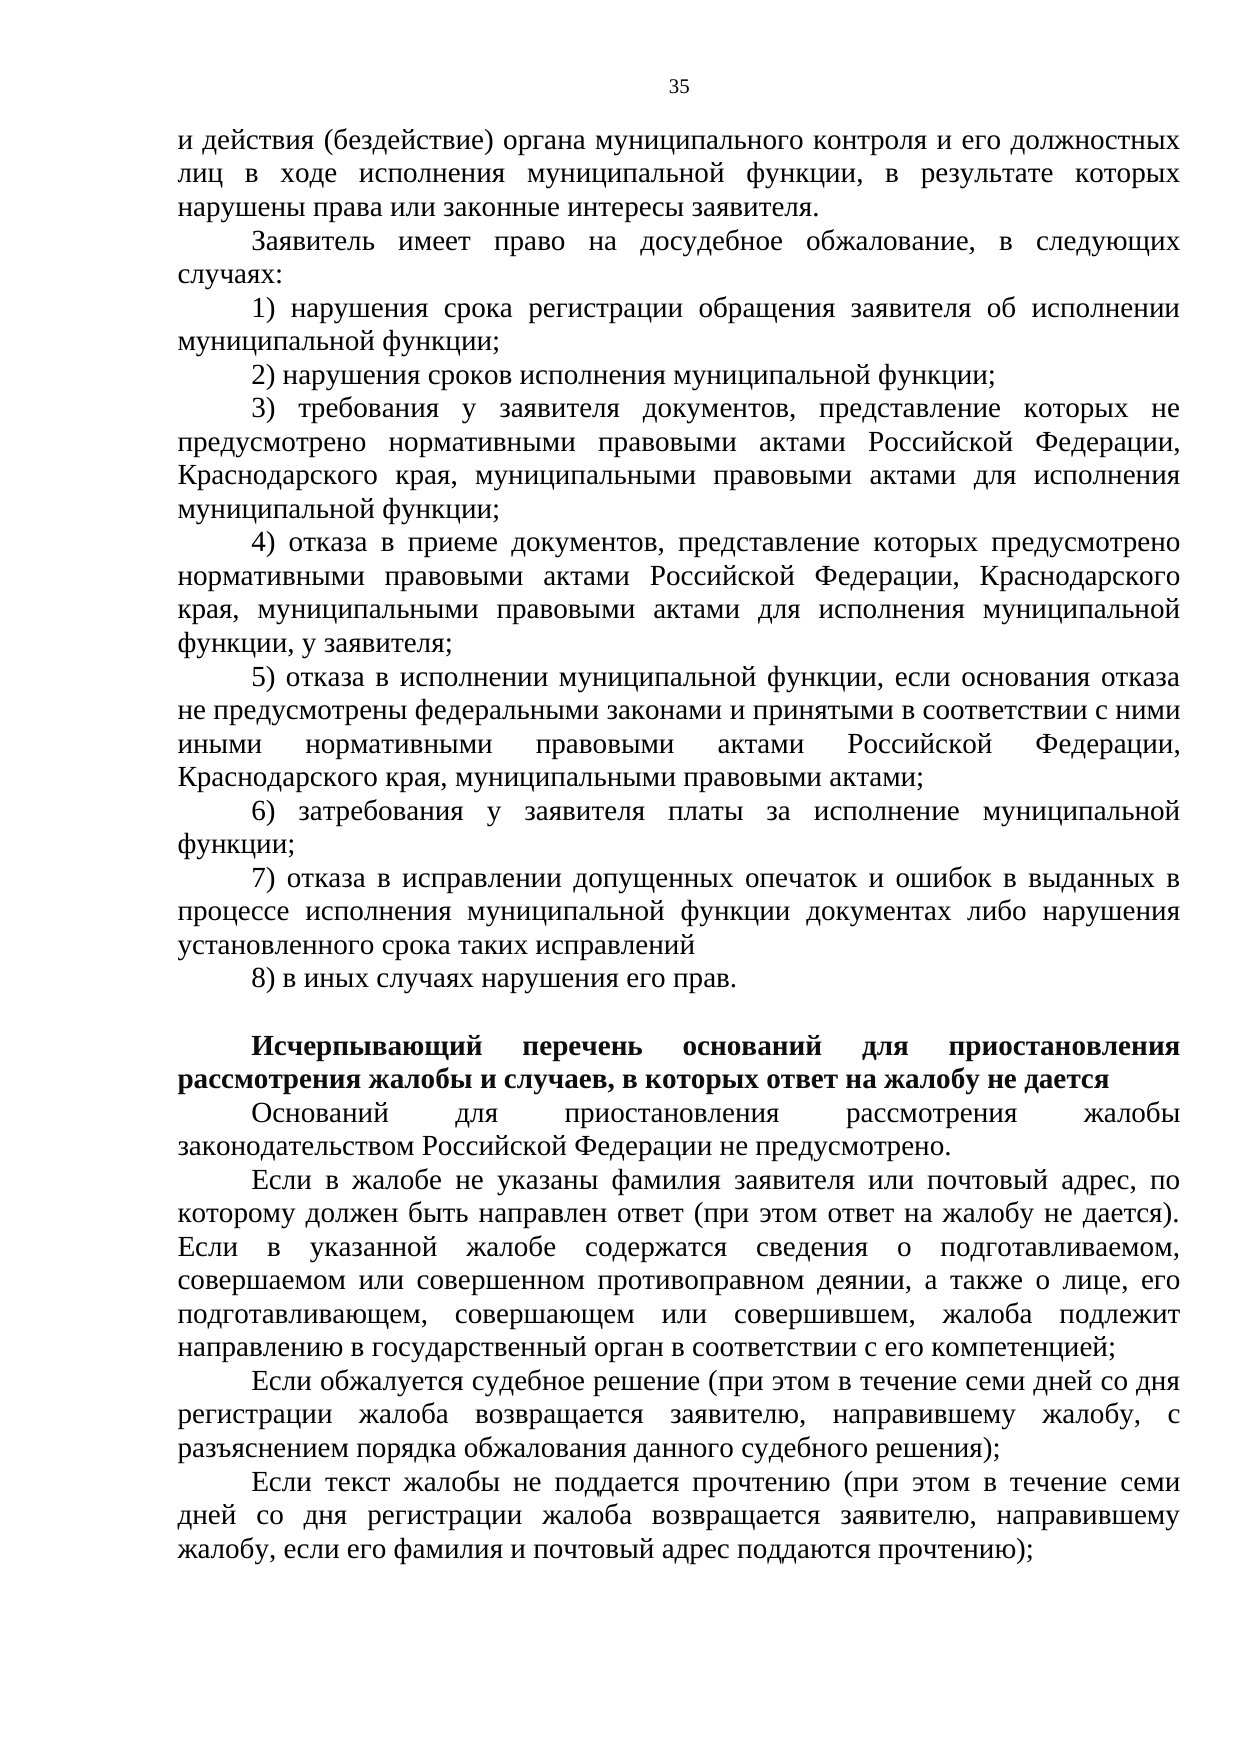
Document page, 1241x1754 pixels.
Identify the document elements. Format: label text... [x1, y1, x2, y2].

text Исчерпывающий перечень оснований для приостановления рассмотрения жалобы и случаев, в которых ответ на жалобу не дается [177, 1028, 1181, 1095]
text Если обжалуется судебное решение (при этом в течение семи дней со дня регистрации жалоба возвращается заявителю, направившему жалобу, с разъяснением порядка обжалования данного судебного решения); [177, 1363, 1181, 1464]
text Если текст жалобы не поддается прочтению (при этом в течение семи дней со дня регистрации жалоба возвращается заявителю, направившему жалобу, если его фамилия и почтовый адрес поддаются прочтению); [177, 1464, 1181, 1564]
text 6) затребования у заявителя платы за исполнение муниципальной функции; [177, 793, 1181, 860]
text 5) отказа в исполнении муниципальной функции, если основания отказа не предусмотрены федеральными законами и принятыми в соответствии с ними иными нормативными правовыми актами Российской Федерации, Краснодарского края, муниципальными правовыми актами; [177, 659, 1181, 793]
text 2) нарушения сроков исполнения муниципальной функции; [177, 357, 1181, 390]
text Если в жалобе не указаны фамилия заявителя или почтовый адрес, по которому должен быть направлен ответ (при этом ответ на жалобу не дается). Если в указанной жалобе содержатся сведения о подготавливаемом, совершаемом или совершенном противоправном деянии, а также о лице, его подготавливающем, совершающем или совершившем, жалоба подлежит направлению в государственный орган в соответствии с его компетенцией; [177, 1162, 1181, 1363]
text 3) требования у заявителя документов, представление которых не предусмотрено нормативными правовыми актами Российской Федерации, Краснодарского края, муниципальными правовыми актами для исполнения муниципальной функции; [177, 390, 1181, 524]
text 1) нарушения срока регистрации обращения заявителя об исполнении муниципальной функции; [177, 290, 1181, 357]
text 4) отказа в приеме документов, представление которых предусмотрено нормативными правовыми актами Российской Федерации, Краснодарского края, муниципальными правовыми актами для исполнения муниципальной функции, у заявителя; [177, 524, 1181, 659]
text 8) в иных случаях нарушения его прав. [177, 961, 1181, 994]
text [177, 122, 1181, 223]
text 7) отказа в исправлении допущенных опечаток и ошибок в выданных в процессе исполнения муниципальной функции документах либо нарушения установленного срока таких исправлений [177, 860, 1181, 961]
text Заявитель имеет право на досудебное обжалование, в следующих случаях: [177, 223, 1181, 290]
text Оснований для приостановления рассмотрения жалобы законодательством Российской Федерации не предусмотрено. [177, 1095, 1181, 1162]
